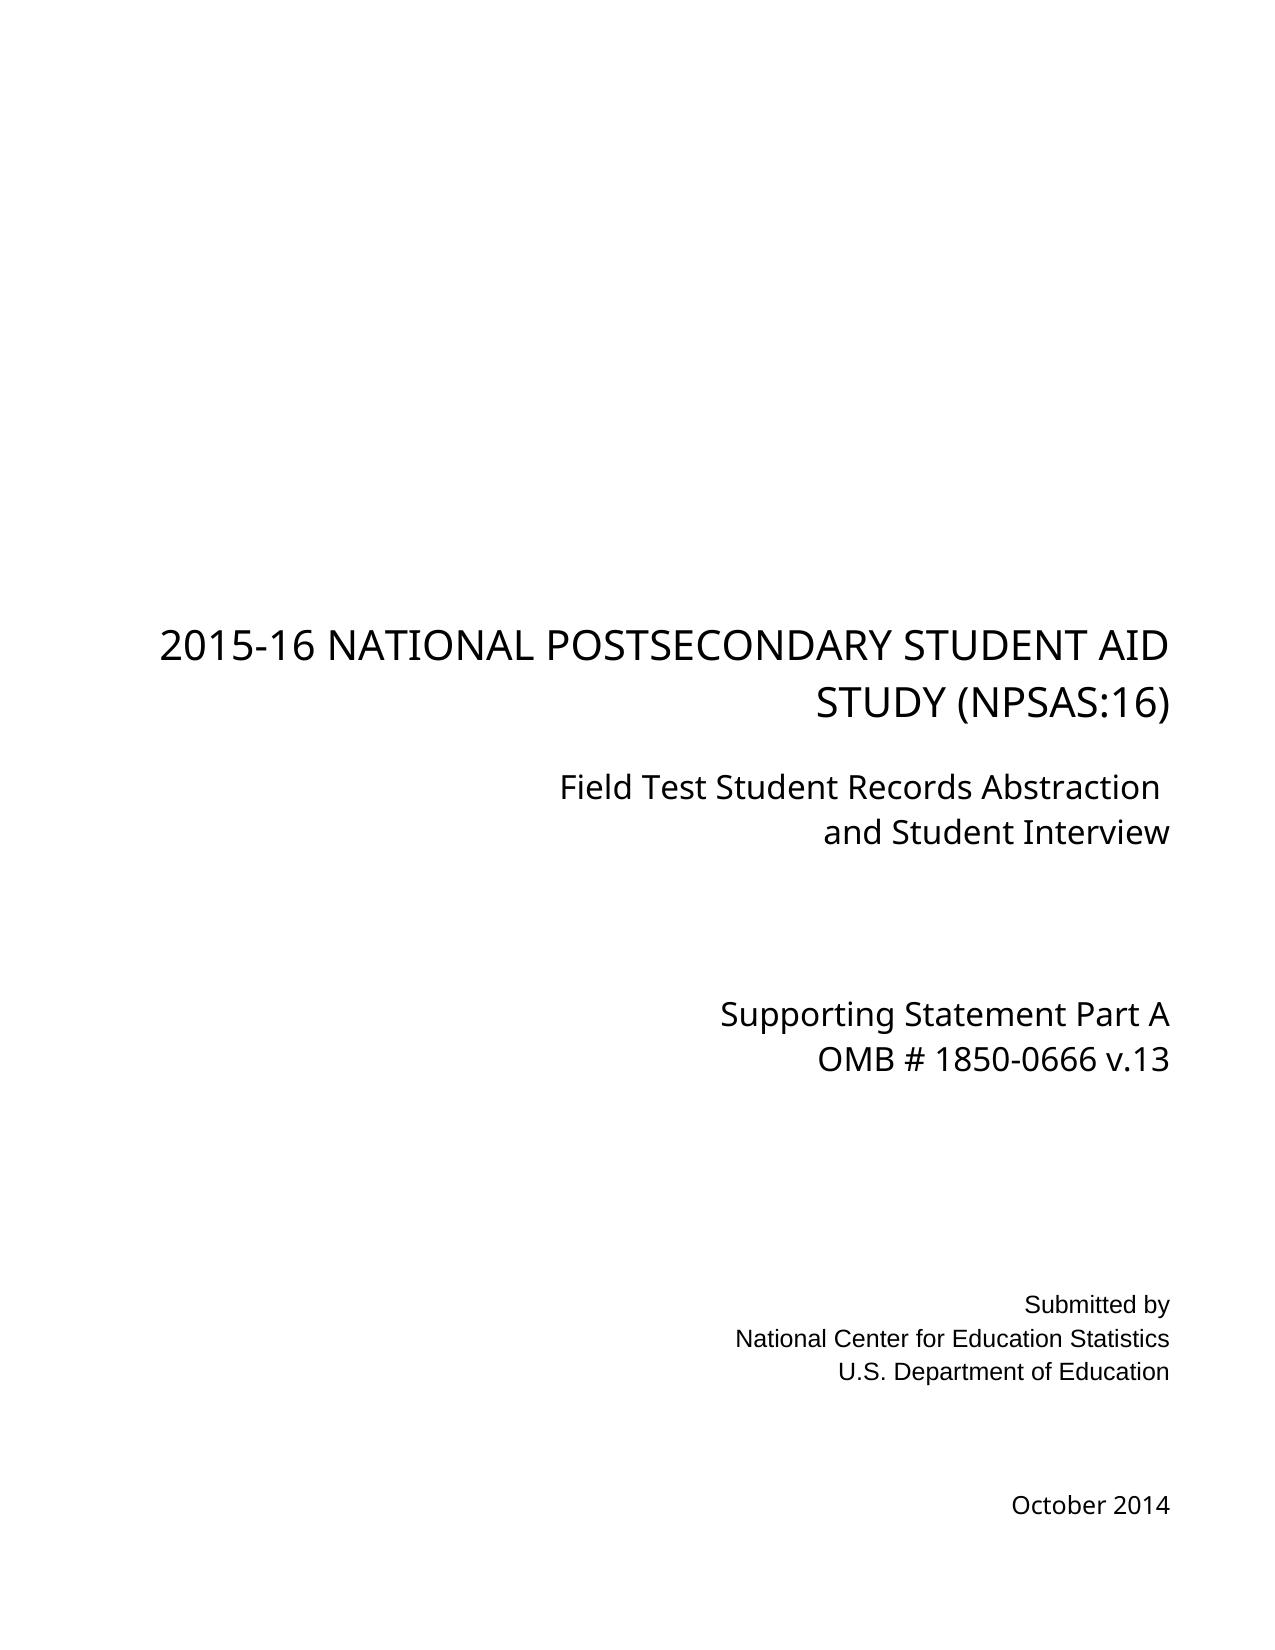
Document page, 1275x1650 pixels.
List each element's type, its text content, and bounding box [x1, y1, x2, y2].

title 2015-16 NATIONAL POSTSECONDARY STUDENT AID STUDY (NPSAS:16) [105, 616, 1170, 729]
subtitle Supporting Statement Part A OMB # 1850-0666 v.13 [105, 991, 1170, 1081]
subtitle Field Test Student Records Abstraction and Student Interview [105, 763, 1170, 854]
text October 2014 [105, 1488, 1170, 1522]
text National Center for Education Statistics [105, 1319, 1170, 1352]
text Submitted by [105, 1286, 1170, 1319]
text U.S. Department of Education [105, 1352, 1170, 1386]
